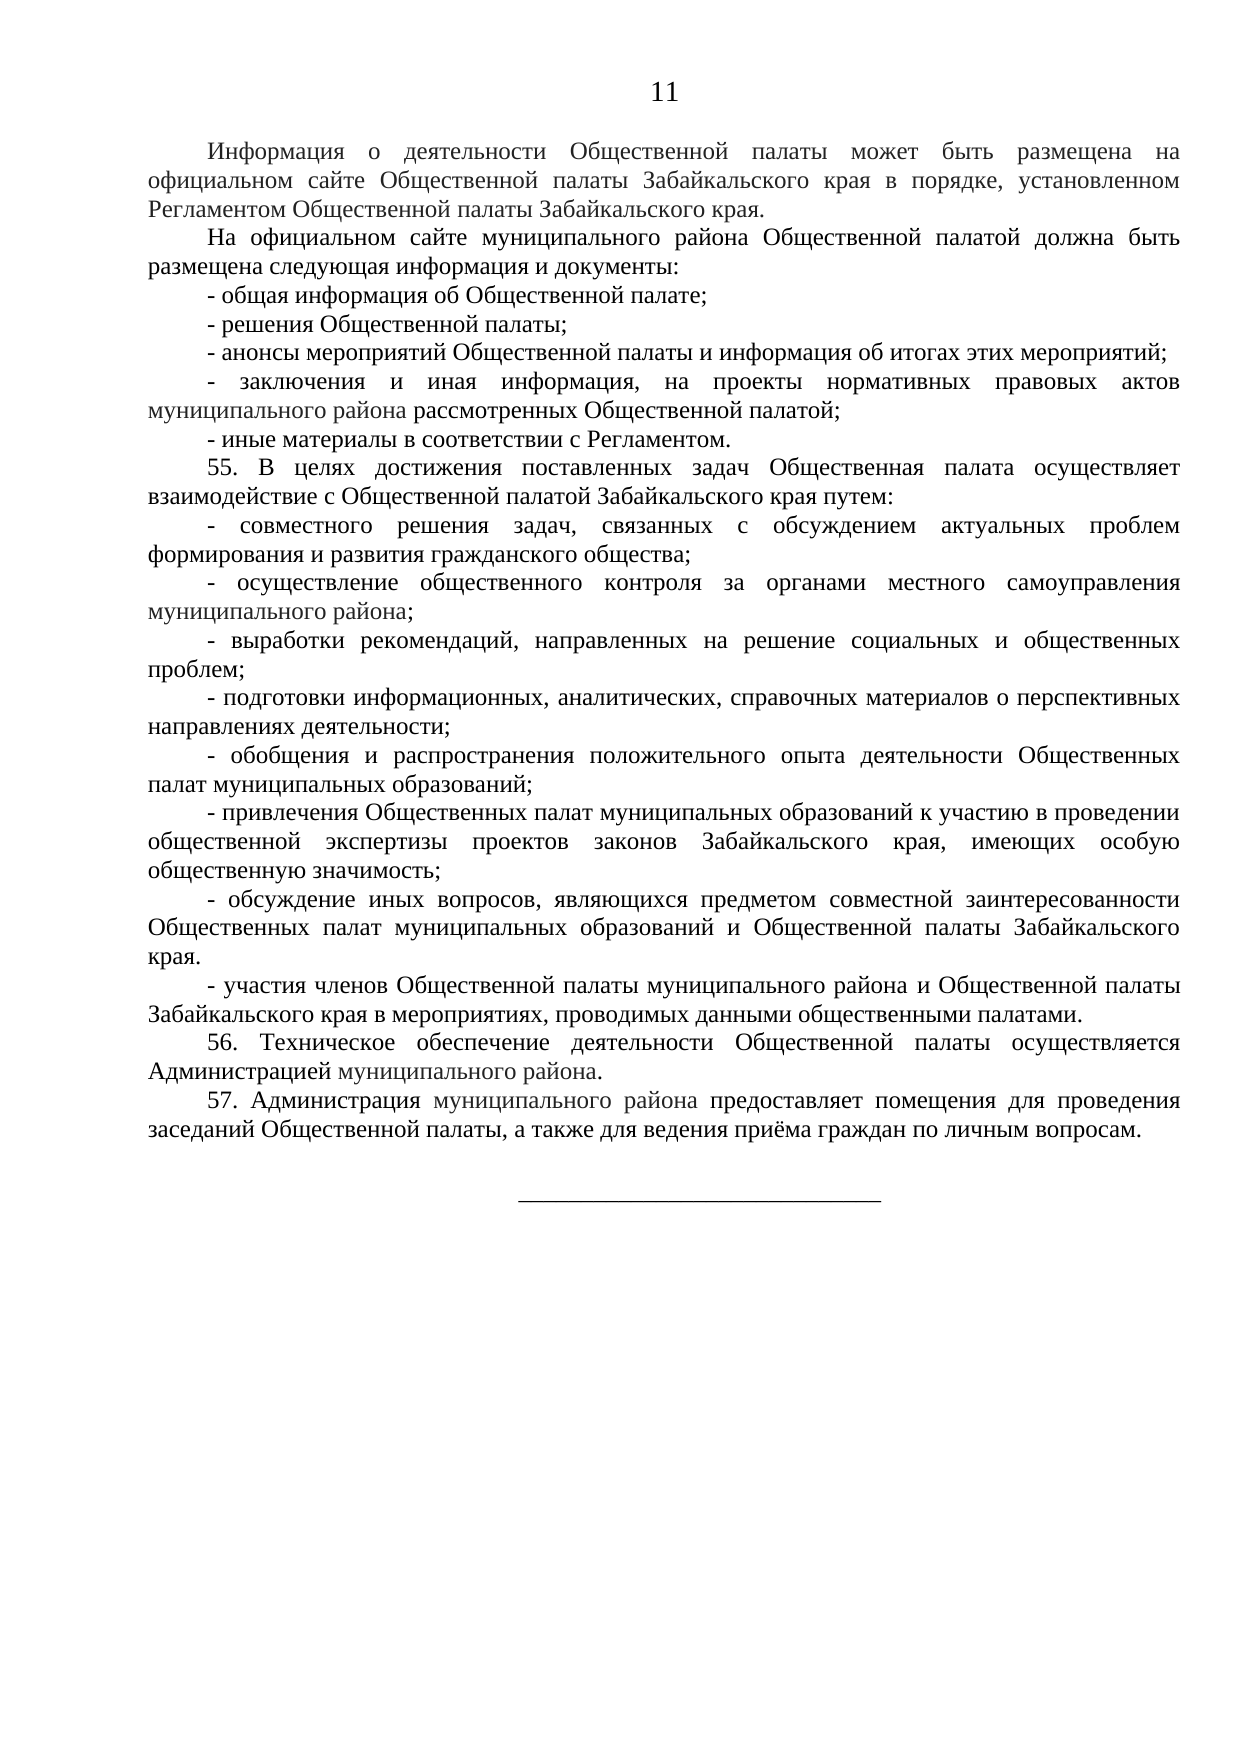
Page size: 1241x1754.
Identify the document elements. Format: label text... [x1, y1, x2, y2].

text - подготовки информационных, аналитических, справочных материалов о перспективных направлениях деятельности; [148, 682, 1181, 740]
text 57. Администрация муниципального района предоставляет помещения для проведения заседаний Общественной палаты, а также для ведения приёма граждан по личным вопросам. [148, 1085, 1181, 1142]
text - общая информация об Общественной палате; [148, 280, 1181, 309]
text - участия членов Общественной палаты муниципального района и Общественной палаты Забайкальского края в мероприятиях, проводимых данными общественными палатами. [148, 970, 1181, 1027]
text - привлечения Общественных палат муниципальных образований к участию в проведении общественной экспертизы проектов законов Забайкальского края, имеющих особую общественную значимость; [148, 797, 1181, 884]
text 55. В целях достижения поставленных задач Общественная палата осуществляет взаимодействие с Общественной палатой Забайкальского края путем: [148, 452, 1181, 510]
text - совместного решения задач, связанных с обсуждением актуальных проблем формирования и развития гражданского общества; [148, 510, 1181, 567]
text На официальном сайте муниципального района Общественной палатой должна быть размещена следующая информация и документы: [148, 222, 1181, 280]
text - обобщения и распространения положительного опыта деятельности Общественных палат муниципальных образований; [148, 740, 1181, 797]
text - иные материалы в соответствии с Регламентом. [148, 424, 1181, 452]
text 56. Техническое обеспечение деятельности Общественной палаты осуществляется Администрацией муниципального района. [148, 1027, 1181, 1085]
text Информация о деятельности Общественной палаты может быть размещена на официальном сайте Общественной палаты Забайкальского края в порядке, установленном Регламентом Общественной палаты Забайкальского края. [148, 136, 1181, 222]
text - анонсы мероприятий Общественной палаты и информация об итогах этих мероприятий; [148, 337, 1181, 366]
text - обсуждение иных вопросов, являющихся предметом совместной заинтересованности Общественных палат муниципальных образований и Общественной палаты Забайкальского края. [148, 884, 1181, 970]
list _____________________________ [218, 1176, 1181, 1205]
text - осуществление общественного контроля за органами местного самоуправления муниципального района; [148, 567, 1181, 625]
text - заключения и иная информация, на проекты нормативных правовых актов муниципального района рассмотренных Общественной палатой; [148, 366, 1181, 424]
text - выработки рекомендаций, направленных на решение социальных и общественных проблем; [148, 625, 1181, 682]
text - решения Общественной палаты; [148, 309, 1181, 337]
